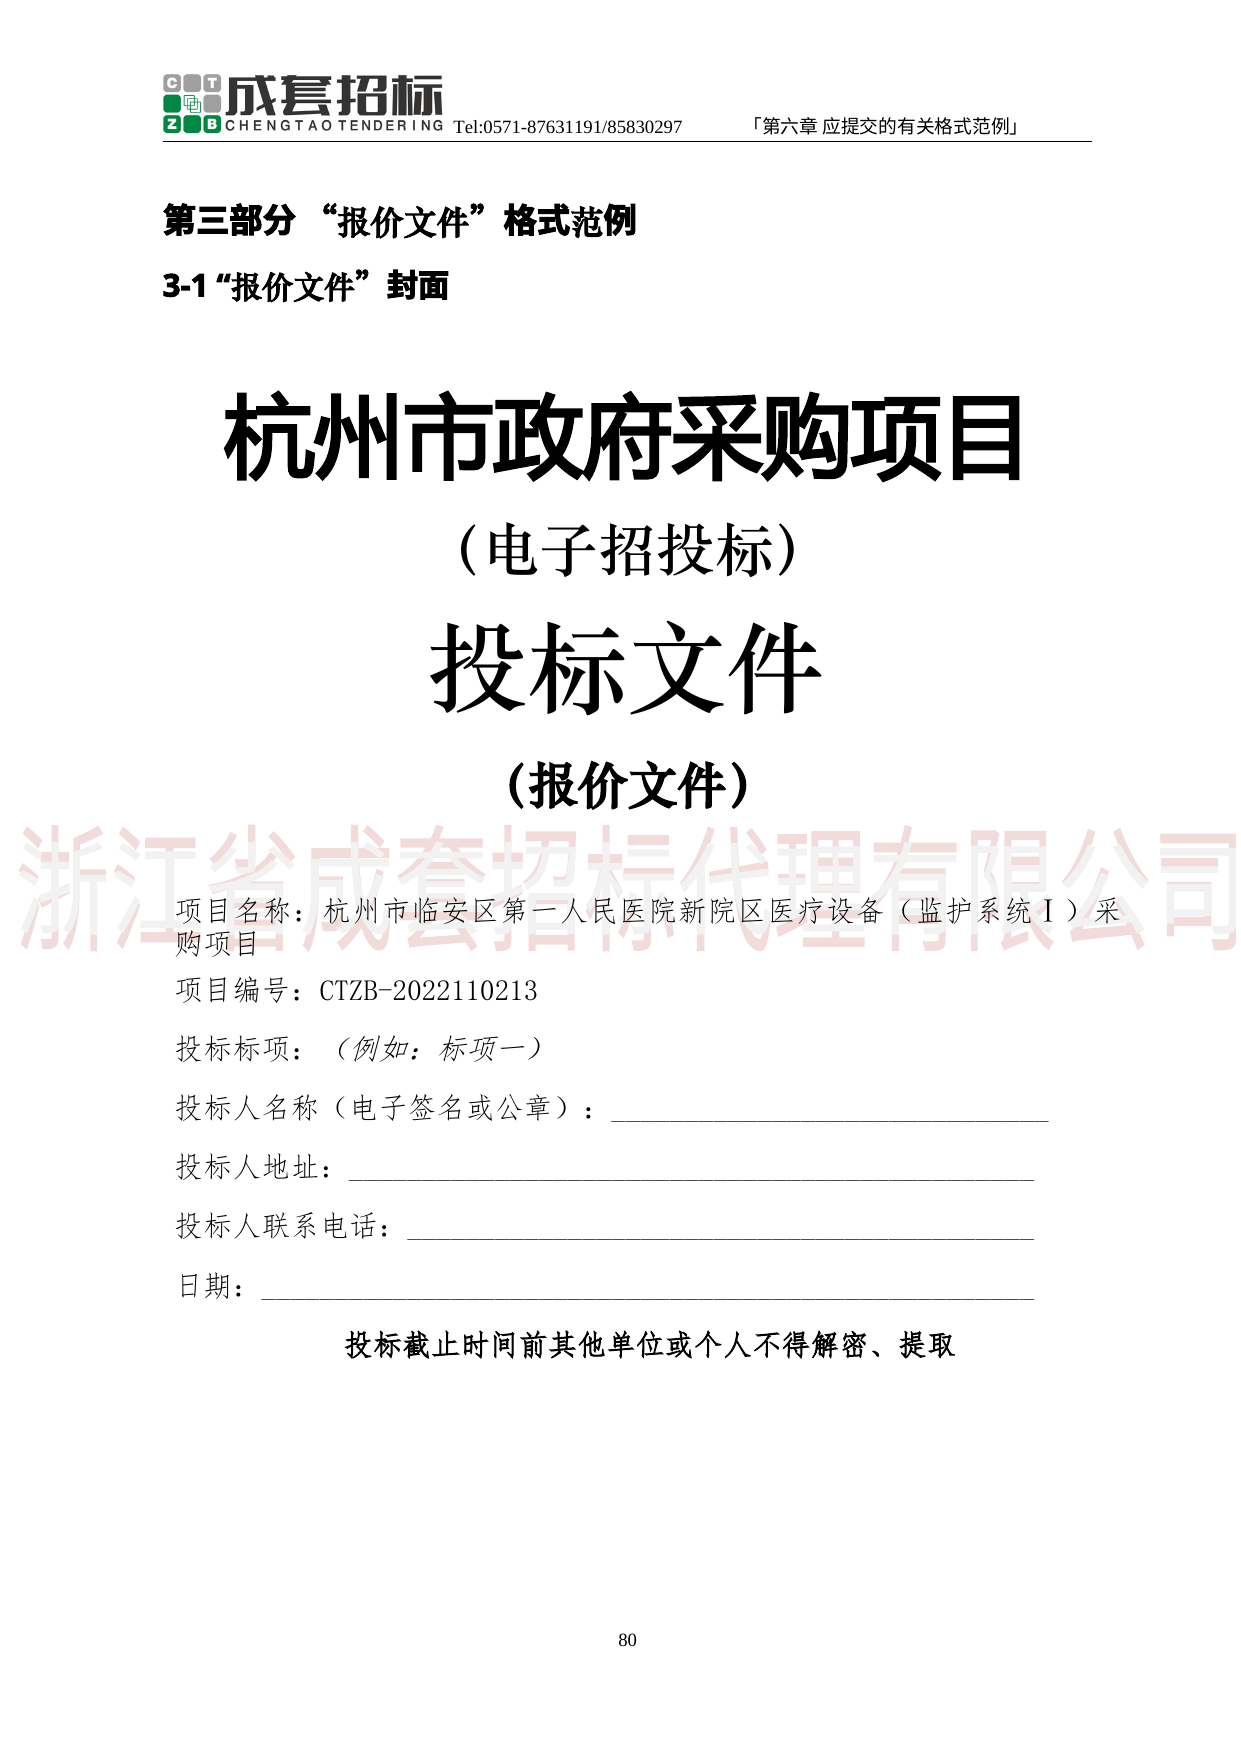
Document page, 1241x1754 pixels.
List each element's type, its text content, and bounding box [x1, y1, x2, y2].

text （报价文件） [162, 750, 1092, 816]
table_cell 项目编号：CTZB-2022110213 [163, 959, 1137, 1018]
text （电子招投标） [162, 509, 1092, 586]
subtitle 第三部分 “报价文件”格式范例 [162, 199, 1092, 243]
table_header 项目名称：杭州市临安区第一人民医院新院区医疗设备（监护系统Ⅰ）采购项目 [163, 892, 1137, 958]
table_cell 投标截止时间前其他单位或个人不得解密、提取 [163, 1313, 1137, 1372]
picture [162, 73, 444, 134]
text 杭州市政府采购项目 [162, 373, 1092, 491]
table_cell 日期：_____________________________________________________ [163, 1254, 1137, 1313]
table_cell 投标人名称（电子签名或公章）：______________________________ [163, 1077, 1137, 1136]
subtitle 3-1 “报价文件”封面 [162, 265, 1092, 306]
text 投标文件 [162, 598, 1092, 730]
table_cell 投标标项：（例如：标项一） [163, 1018, 1137, 1077]
table_cell 投标人地址：_______________________________________________ [163, 1136, 1137, 1195]
table_cell 投标人联系电话：___________________________________________ [163, 1195, 1137, 1254]
